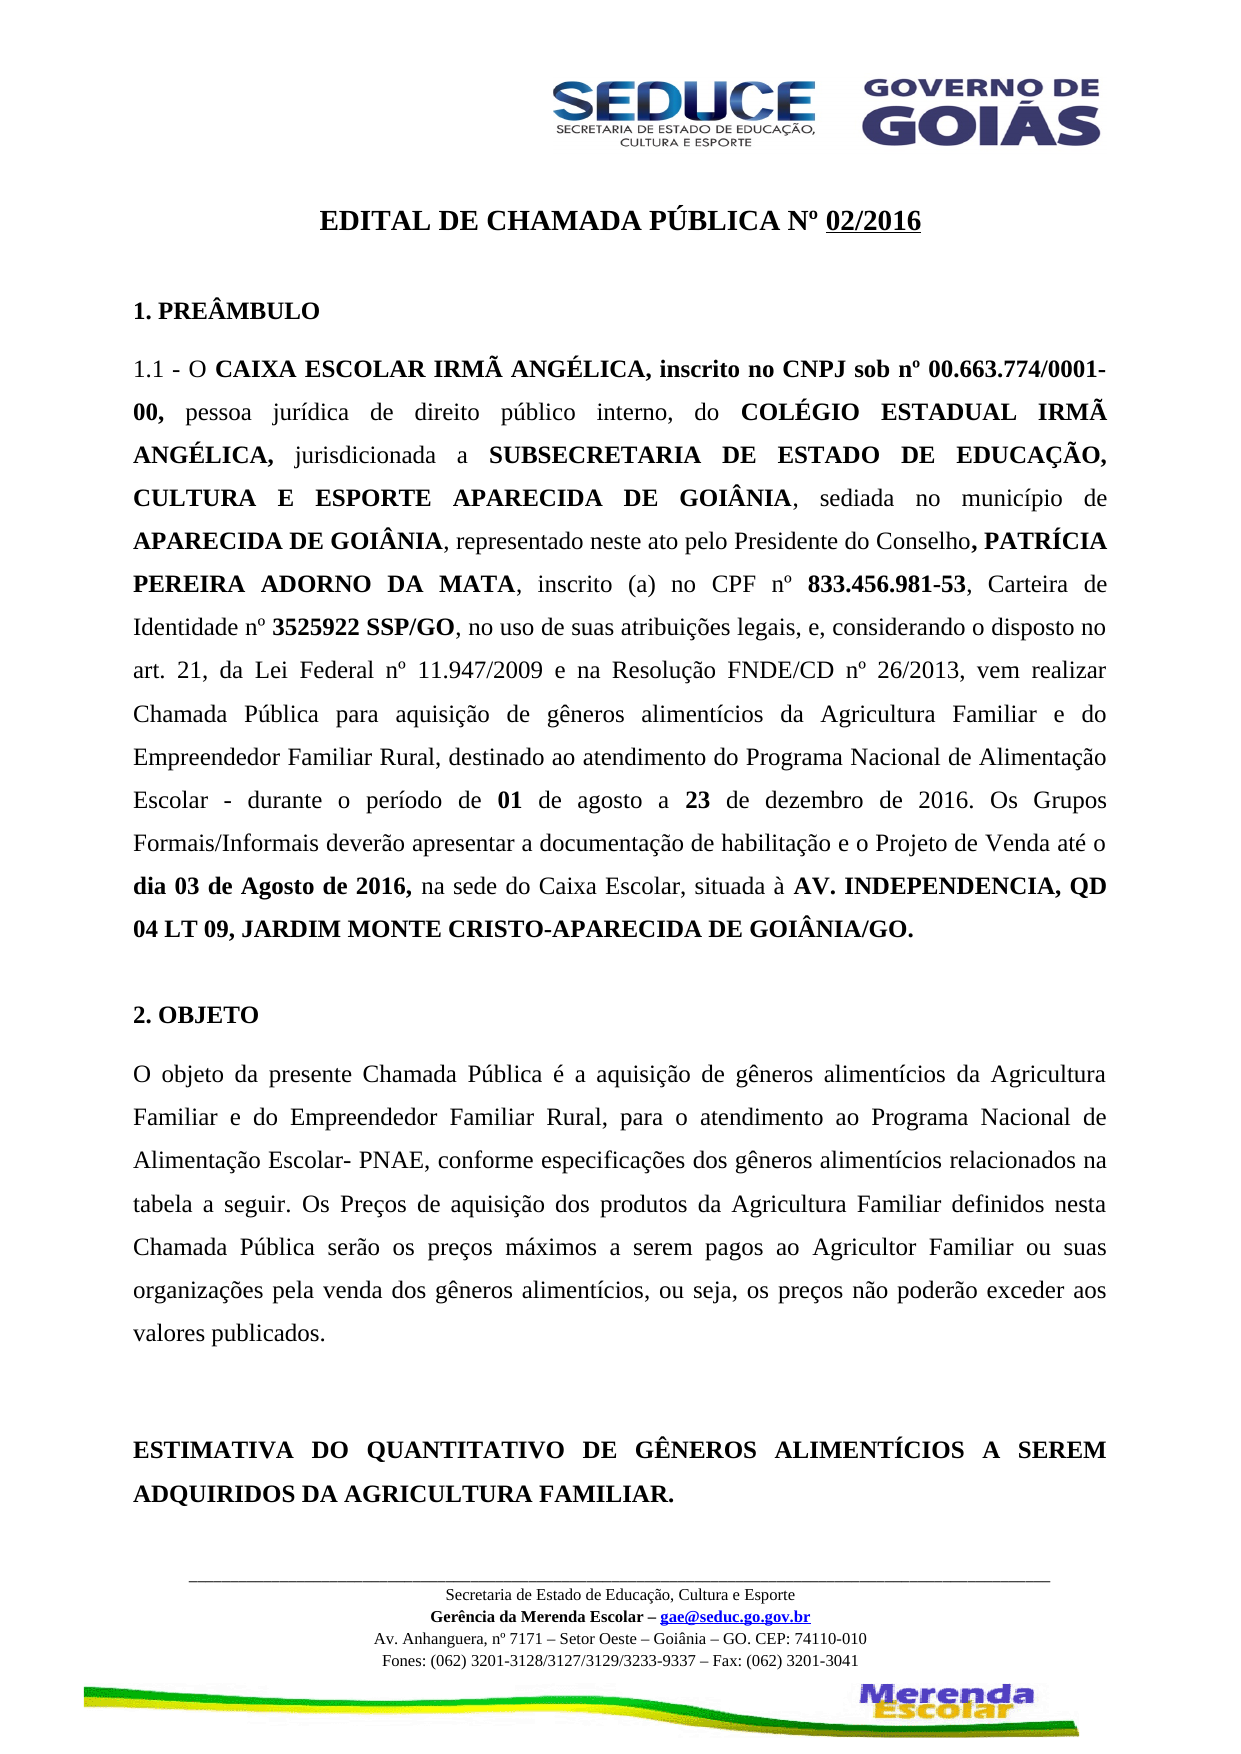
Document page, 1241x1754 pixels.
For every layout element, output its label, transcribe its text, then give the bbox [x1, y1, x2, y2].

text 1.1 - O CAIXA ESCOLAR IRMÃ ANGÉLICA, inscrito no CNPJ sob nº 00.663.774/0001-00, pessoa jurídica de direito público interno, do COLÉGIO ESTADUAL IRMÃ ANGÉLICA, jurisdicionada a SUBSECRETARIA DE ESTADO DE EDUCAÇÃO, CULTURA E ESPORTE APARECIDA DE GOIÂNIA, sediada no município de APARECIDA DE GOIÂNIA, representado neste ato pelo Presidente do Conselho, PATRÍCIA PEREIRA ADORNO DA MATA, inscrito (a) no CPF nº 833.456.981-53, Carteira de Identidade nº 3525922 SSP/GO, no uso de suas atribuições legais, e, considerando o disposto no art. 21, da Lei Federal nº 11.947/2009 e na Resolução FNDE/CD nº 26/2013, vem realizar Chamada Pública para aquisição de gêneros alimentícios da Agricultura Familiar e do Empreendedor Familiar Rural, destinado ao atendimento do Programa Nacional de Alimentação Escolar - durante o período de 01 de agosto a 23 de dezembro de 2016. Os Grupos Formais/Informais deverão apresentar a documentação de habilitação e o Projeto de Venda até o dia 03 de Agosto de 2016, na sede do Caixa Escolar, situada à AV. INDEPENDENCIA, QD 04 LT 09, JARDIM MONTE CRISTO-APARECIDA DE GOIÂNIA/GO. [133, 354, 1107, 943]
text O objeto da presente Chamada Pública é a aquisição de gêneros alimentícios da Agricultura Familiar e do Empreendedor Familiar Rural, para o atendimento ao Programa Nacional de Alimentação Escolar- PNAE, conforme especificações dos gêneros alimentícios relacionados na tabela a seguir. Os Preços de aquisição dos produtos da Agricultura Familiar definidos nesta Chamada Pública serão os preços máximos a serem pagos ao Agricultor Familiar ou suas organizações pela venda dos gêneros alimentícios, ou seja, os preços não poderão exceder aos valores publicados. [133, 1059, 1107, 1347]
text EDITAL DE CHAMADA PÚBLICA Nº 02/2016 [133, 203, 1107, 236]
text 2. OBJETO [133, 1001, 1107, 1029]
text 1. PREÂMBULO [133, 296, 1107, 325]
picture [552, 73, 1108, 154]
text ESTIMATIVA DO QUANTITATIVO DE GÊNEROS ALIMENTÍCIOS A SEREM ADQUIRIDOS DA AGRICULTURA FAMILIAR. [133, 1436, 1107, 1507]
